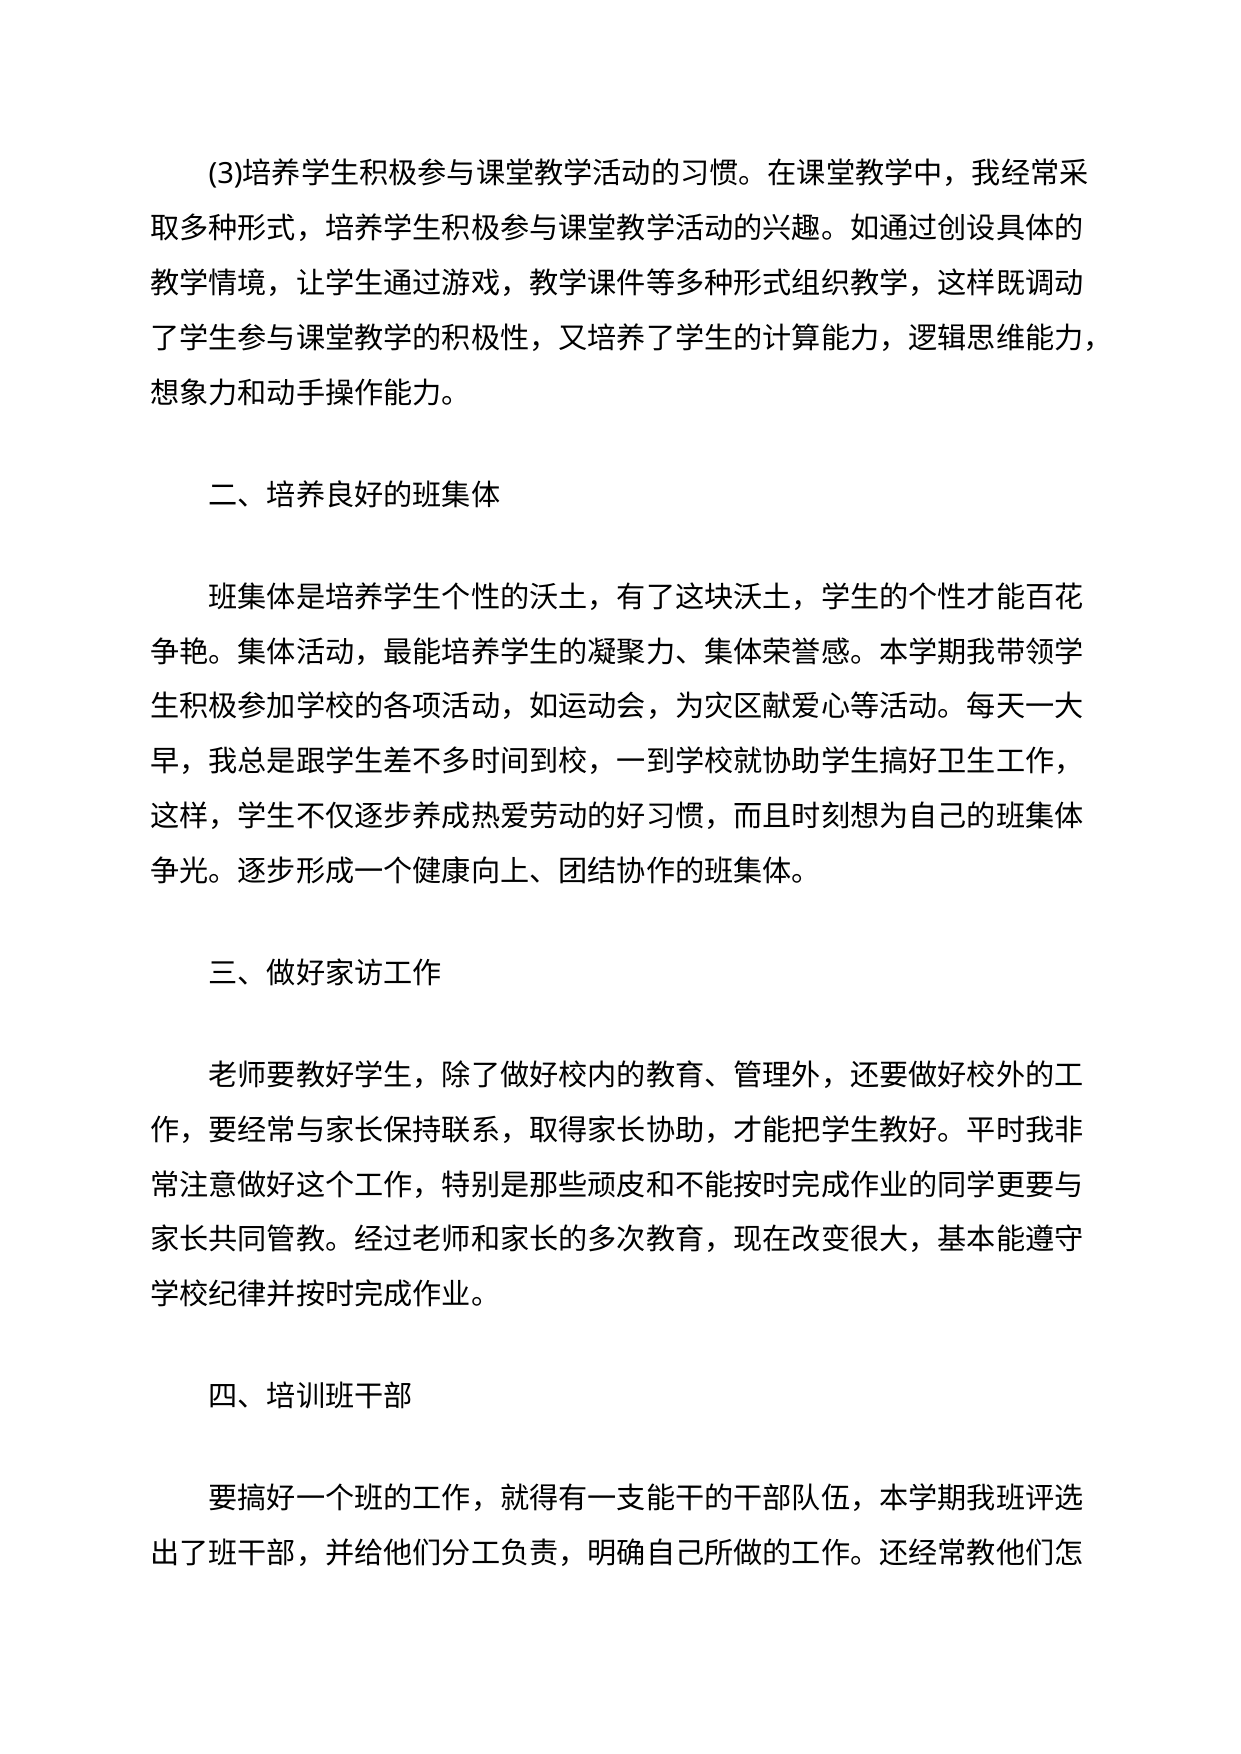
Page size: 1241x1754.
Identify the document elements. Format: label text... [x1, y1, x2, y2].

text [150, 1474, 1090, 1572]
text (3)培养学生积极参与课堂教学活动的习惯。在课堂教学中，我经常采取多种形式，培养学生积极参与课堂教学活动的兴趣。如通过创设具体的教学情境，让学生通过游戏，教学课件等多种形式组织教学，这样既调动了学生参与课堂教学的积极性，又培养了学生的计算能力，逻辑思维能力，想象力和动手操作能力。 [150, 150, 1090, 412]
text 四、培训班干部 [150, 1373, 1090, 1415]
text 二、培养良好的班集体 [150, 471, 1090, 514]
text 三、做好家访工作 [150, 949, 1090, 992]
text 班集体是培养学生个性的沃土，有了这块沃土，学生的个性才能百花争艳。集体活动，最能培养学生的凝聚力、集体荣誉感。本学期我带领学生积极参加学校的各项活动，如运动会，为灾区献爱心等活动。每天一大早，我总是跟学生差不多时间到校，一到学校就协助学生搞好卫生工作，这样，学生不仅逐步养成热爱劳动的好习惯，而且时刻想为自己的班集体争光。逐步形成一个健康向上、团结协作的班集体。 [150, 573, 1090, 890]
text 老师要教好学生，除了做好校内的教育、管理外，还要做好校外的工作，要经常与家长保持联系，取得家长协助，才能把学生教好。平时我非常注意做好这个工作，特别是那些顽皮和不能按时完成作业的同学更要与家长共同管教。经过老师和家长的多次教育，现在改变很大，基本能遵守学校纪律并按时完成作业。 [150, 1051, 1090, 1313]
